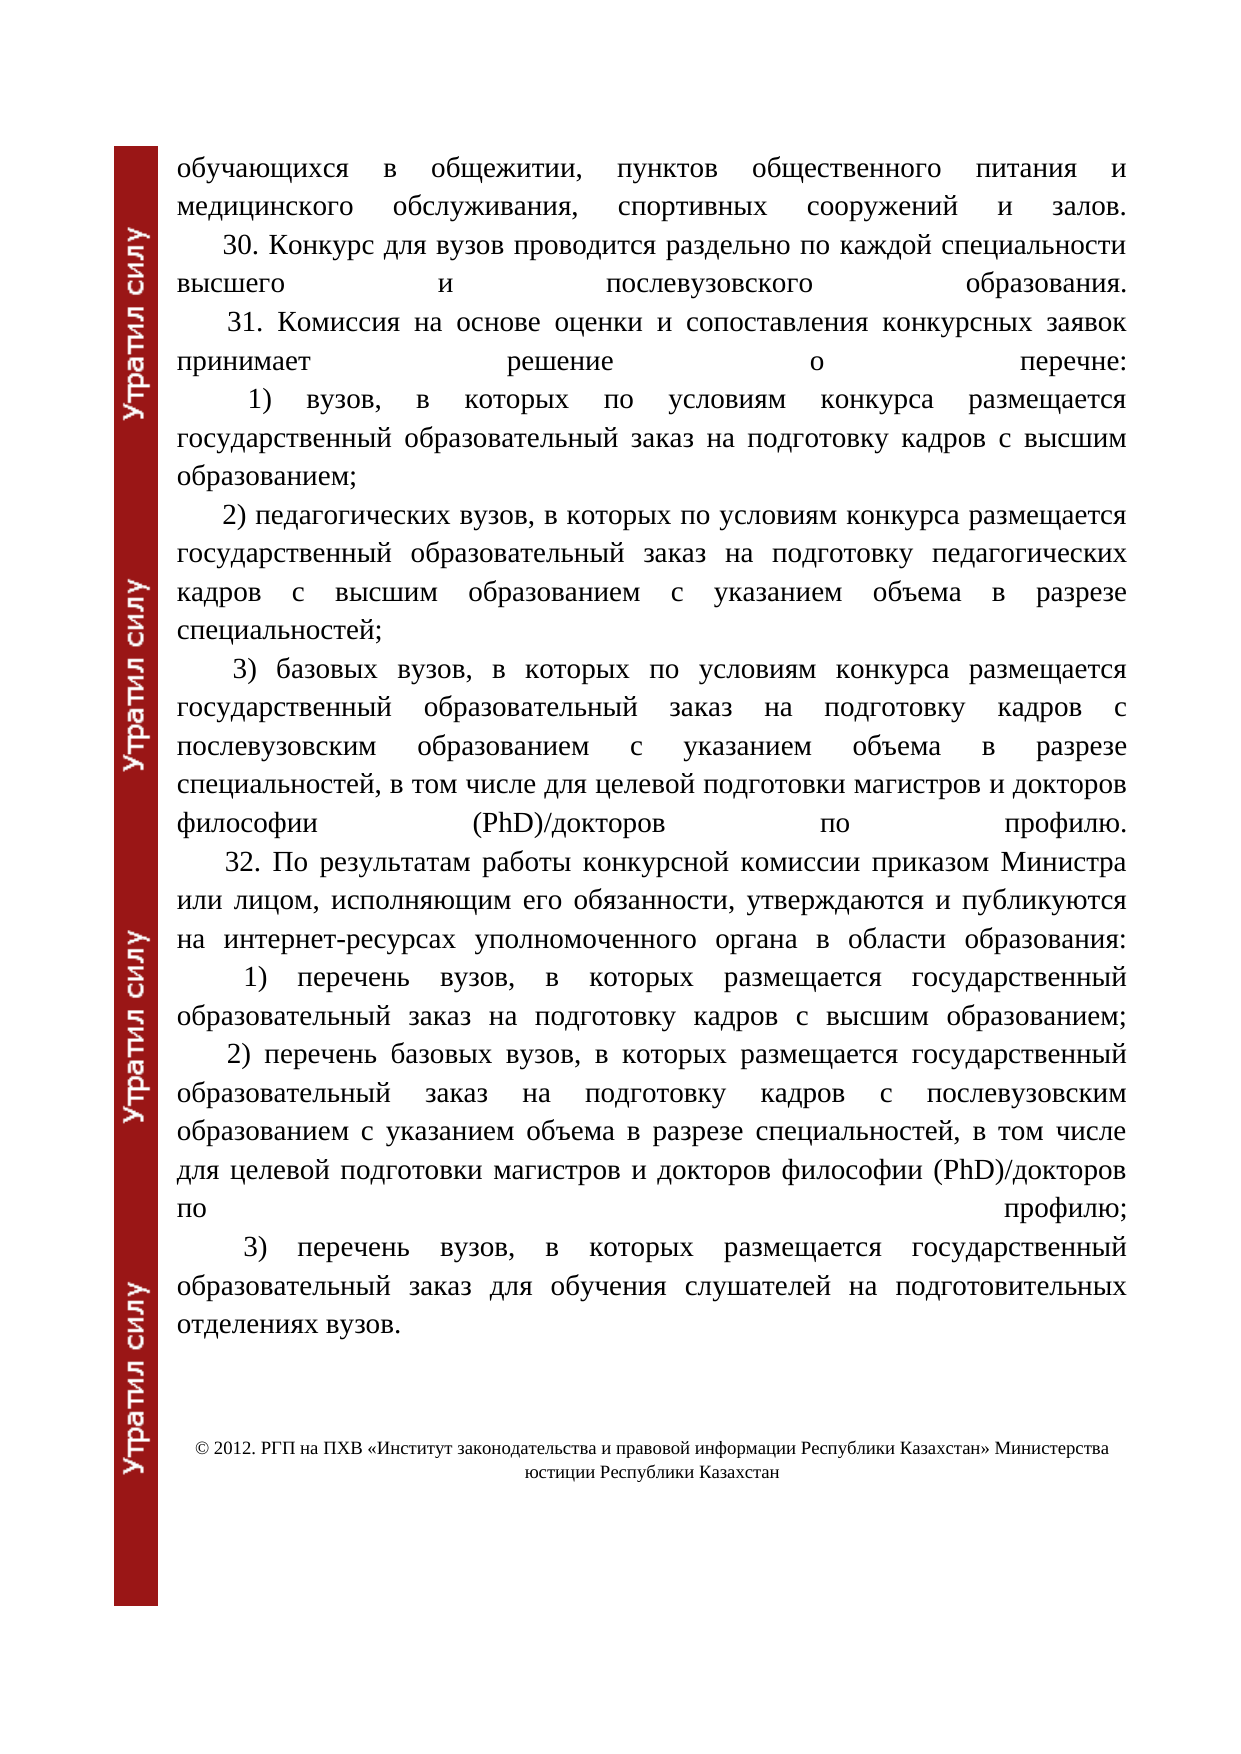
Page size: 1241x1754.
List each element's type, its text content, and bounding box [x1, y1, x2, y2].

picture [114, 1340, 158, 1437]
text © 2012. РГП на ПХВ «Институт законодательства и правовой информации Республики Казахстан» Министерства юстиции Республики Казахстан [112, 1437, 1128, 1483]
picture [114, 1483, 158, 1606]
picture [114, 146, 158, 150]
